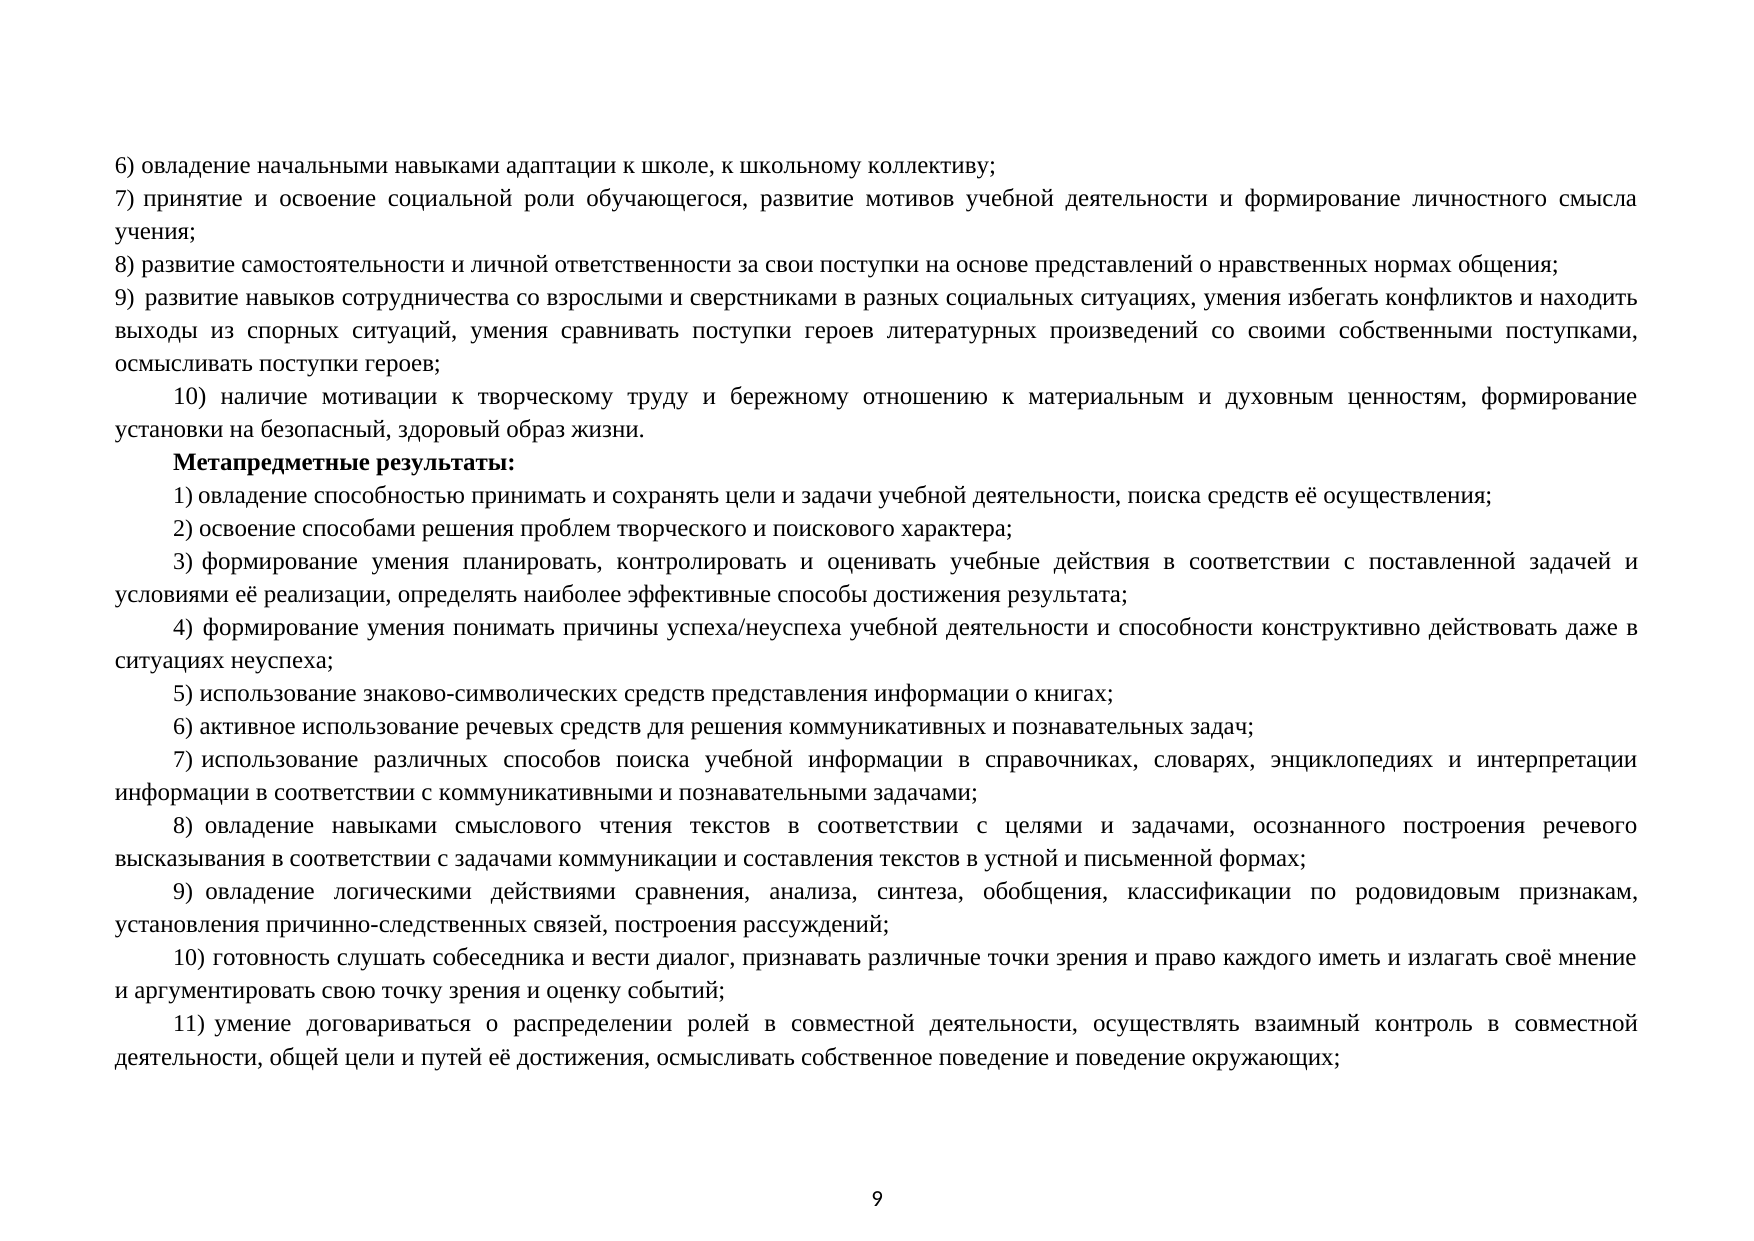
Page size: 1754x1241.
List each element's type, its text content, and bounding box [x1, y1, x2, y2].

text 10) наличие мотивации к творческому труду и бережному отношению к материальным и духовным ценностям, формирование установки на безопасный, здоровый образ жизни. [114, 381, 1639, 443]
list развитие самостоятельности и личной ответственности за свои поступки на основе представлений о нравственных нормах общения; [114, 249, 1641, 278]
list овладение начальными навыками адаптации к школе, к школьному коллективу; [114, 150, 1641, 179]
list освоение способами решения проблем творческого и поискового характера; [114, 513, 1641, 542]
list овладение логическими действиями сравнения, анализа, синтеза, обобщения, классификации по родовидовым признакам, установления причинно-следственных связей, построения рассуждений; [114, 876, 1639, 938]
list принятие и освоение социальной роли обучающегося, развитие мотивов учебной деятельности и формирование личностного смысла учения; [114, 183, 1639, 245]
list активное использование речевых средств для решения коммуникативных и познавательных задач; [114, 711, 1641, 740]
list овладение навыками смыслового чтения текстов в соответствии с целями и задачами, осознанного построения речевого высказывания в соответствии с задачами коммуникации и составления текстов в устной и письменной формах; [114, 810, 1639, 872]
list овладение способностью принимать и сохранять цели и задачи учебной деятельности, поиска средств её осуществления; [114, 480, 1641, 509]
list использование различных способов поиска учебной информации в справочниках, словарях, энциклопедиях и интерпретации информации в соответствии с коммуникативными и познавательными задачами; [114, 744, 1639, 806]
list формирование умения понимать причины успеха/неуспеха учебной деятельности и способности конструктивно действовать даже в ситуациях неуспеха; [114, 612, 1639, 674]
list использование знаково-символических средств представления информации о книгах; [114, 678, 1641, 707]
list развитие навыков сотрудничества со взрослыми и сверстниками в разных социальных ситуациях, умения избегать конфликтов и находить выходы из спорных ситуаций, умения сравнивать поступки героев литературных произведений со своими собственными поступками, осмысливать поступки героев; [114, 282, 1639, 377]
list формирование умения планировать, контролировать и оценивать учебные действия в соответствии с поставленной задачей и условиями её реализации, определять наиболее эффективные способы достижения результата; [114, 546, 1639, 608]
list готовность слушать собеседника и вести диалог, признавать различные точки зрения и право каждого иметь и излагать своё мнение и аргументировать свою точку зрения и оценку событий; [114, 942, 1639, 1004]
list умение договариваться о распределении ролей в совместной деятельности, осуществлять взаимный контроль в совместной деятельности, общей цели и путей её достижения, осмысливать собственное поведение и поведение окружающих; [114, 1008, 1639, 1070]
text Метапредметные результаты: [114, 447, 1641, 476]
